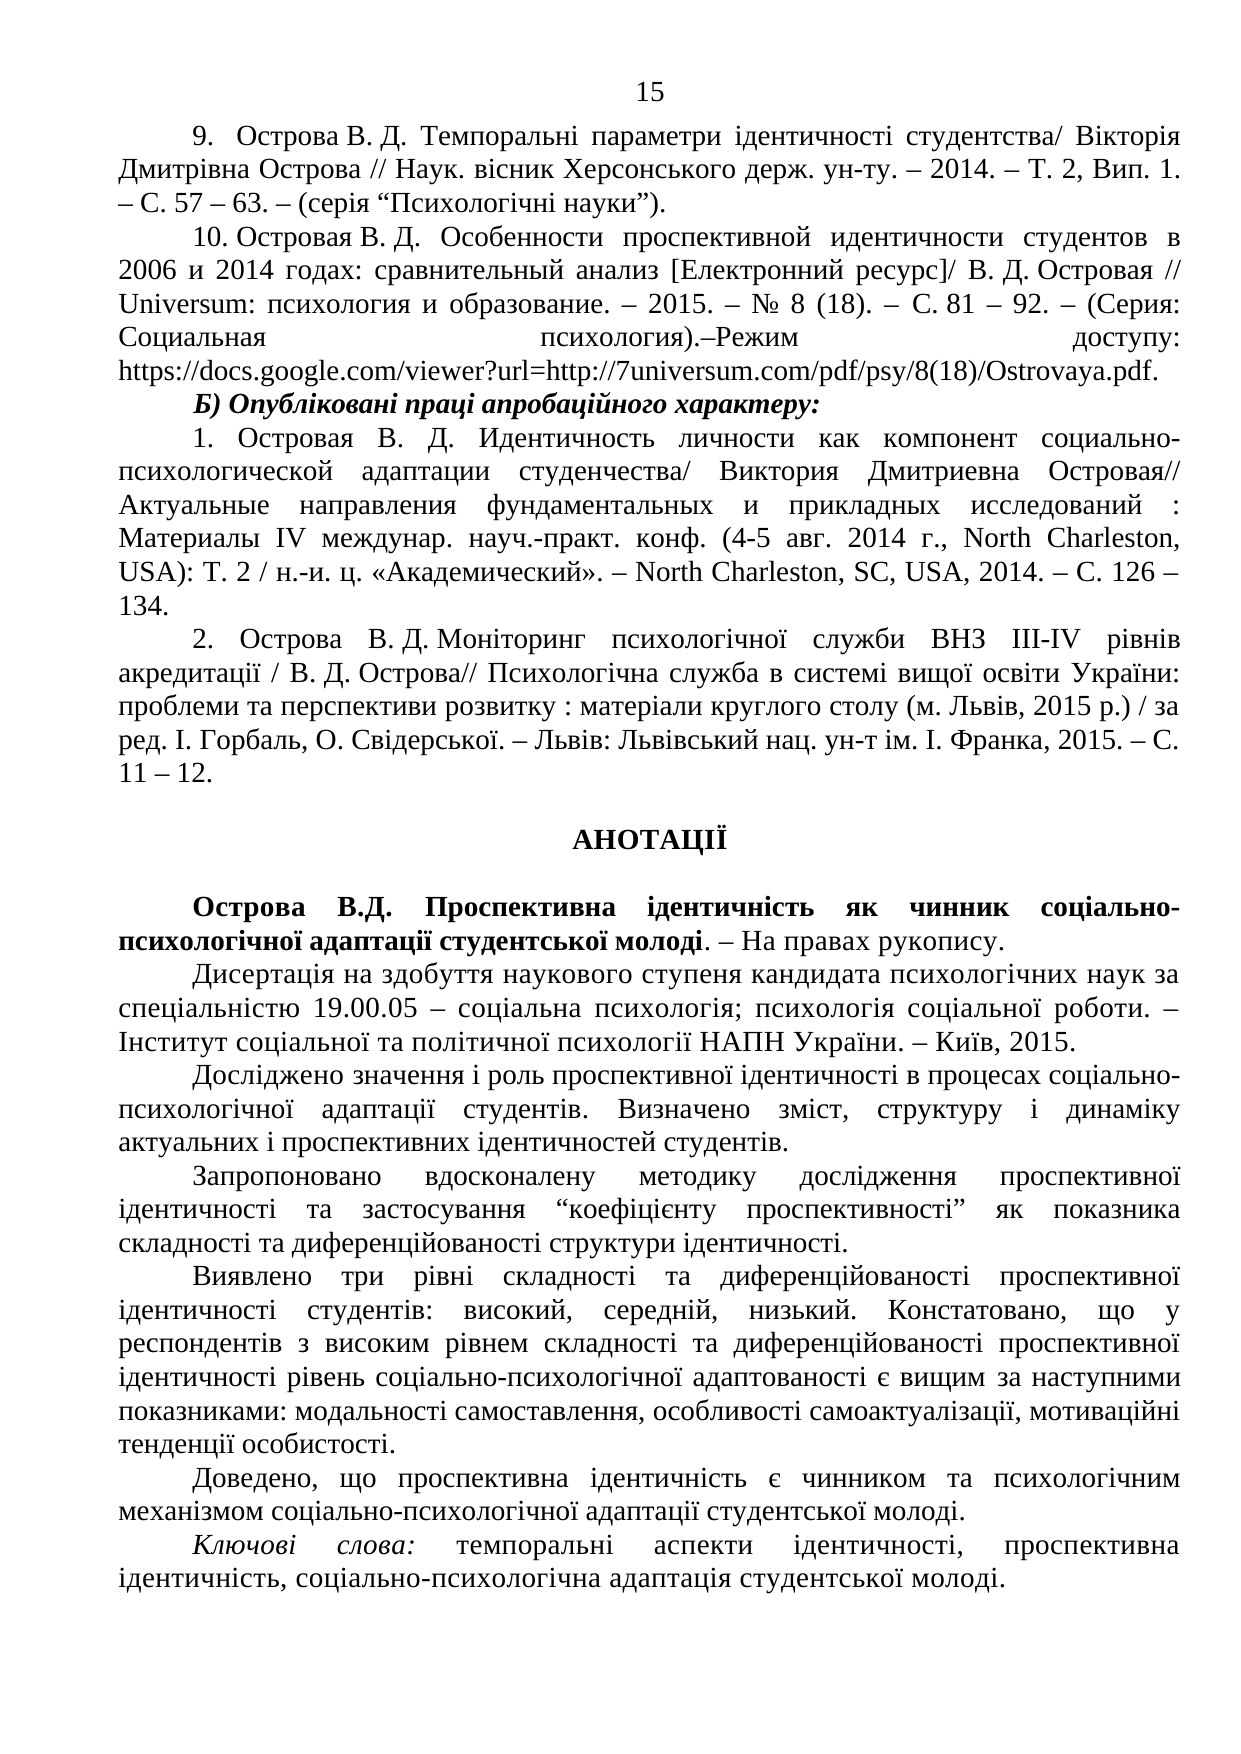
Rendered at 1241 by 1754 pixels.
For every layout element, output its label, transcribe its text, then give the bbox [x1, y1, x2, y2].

text 10. Островая В. Д. Особенности проспективной идентичности студентов в 2006 и 2014 годах: сравнительный анализ [Електронний ресурс]/ В. Д. Островая // Universum: психология и образование. – 2015. – № 8 (18). – С. 81 – 92. – (Серия: Социальная психология).–Режим доступу: https://docs.google.com/viewer?url=http://7universum.com/pdf/psy/8(18)/Ostrovaya.pdf. [118, 219, 1181, 386]
text 1. Островая В. Д. Идентичность личности как компонент социально-психологической адаптации студенчества/ Виктория Дмитриевна Островая// Актуальные направления фундаментальных и прикладных исследований : Материалы IV междунар. науч.-практ. конф. (4-5 авг. 2014 г., North Charleston, USA): Т. 2 / н.-и. ц. «Академический». – North Charleston, SC, USA, 2014. – С. 126 –134. [118, 420, 1181, 621]
text Ключові слова: темпоральні аспекти ідентичності, проспективна ідентичність, соціально-психологічна адаптація студентської молоді. [118, 1527, 1181, 1594]
text Запропоновано вдосконалену методику дослідження проспективної ідентичності та застосування “коефіцієнту проспективностіˮ як показника складності та диференційованості структури ідентичності. [118, 1158, 1181, 1258]
text Досліджено значення і роль проспективної ідентичності в процесах соціально-психологічної адаптації студентів. Визначено зміст, структуру і динаміку актуальних і проспективних ідентичностей студентів. [118, 1057, 1181, 1158]
text Виявлено три рівні складності та диференційованості проспективної ідентичності студентів: високий, середній, низький. Констатовано, що у респондентів з високим рівнем складності та диференційованості проспективної ідентичності рівень соціально-психологічної адаптованості є вищим за наступними показниками: модальності самоставлення, особливості самоактуалізації, мотиваційні тенденції особистості. [118, 1258, 1181, 1460]
text Доведено, що проспективна ідентичність є чинником та психологічним механізмом соціально-психологічної адаптації студентської молоді. [118, 1460, 1181, 1527]
text Дисертація на здобуття наукового ступеня кандидата психологічних наук за спеціальністю 19.00.05 – соціальна психологія; психологія соціальної роботи. – Інститут соціальної та політичної психології НАПН України. – Київ, 2015. [118, 957, 1181, 1057]
text Острова В.Д. Проспективна ідентичність як чинник соціально-психологічної адаптації студентської молоді. – На правах рукопису. [118, 889, 1181, 957]
text Б) Опубліковані праці апробаційного характеру: [118, 386, 1181, 420]
text АНОТАЦІЇ [118, 822, 1181, 856]
text 2. Острова В. Д. Моніторинг психологічної служби ВНЗ ІІІ-ІV рівнів акредитації / В. Д. Острова// Психологічна служба в системі вищої освіти України: проблеми та перспективи розвитку : матеріали круглого столу (м. Львів, 2015 р.) / за ред. І. Горбаль, О. Свідерської. – Львів: Львівський нац. ун-т ім. І. Франка, 2015. – С. 11 – 12. [118, 621, 1181, 789]
text 9. Острова В. Д. Темпоральні параметри ідентичності студентства/ Вікторія Дмитрівна Острова // Наук. вісник Херсонського держ. ун-ту. – 2014. – Т. 2, Вип. 1. – С. 57 – 63. – (серія “Психологічні науки”). [118, 118, 1181, 219]
